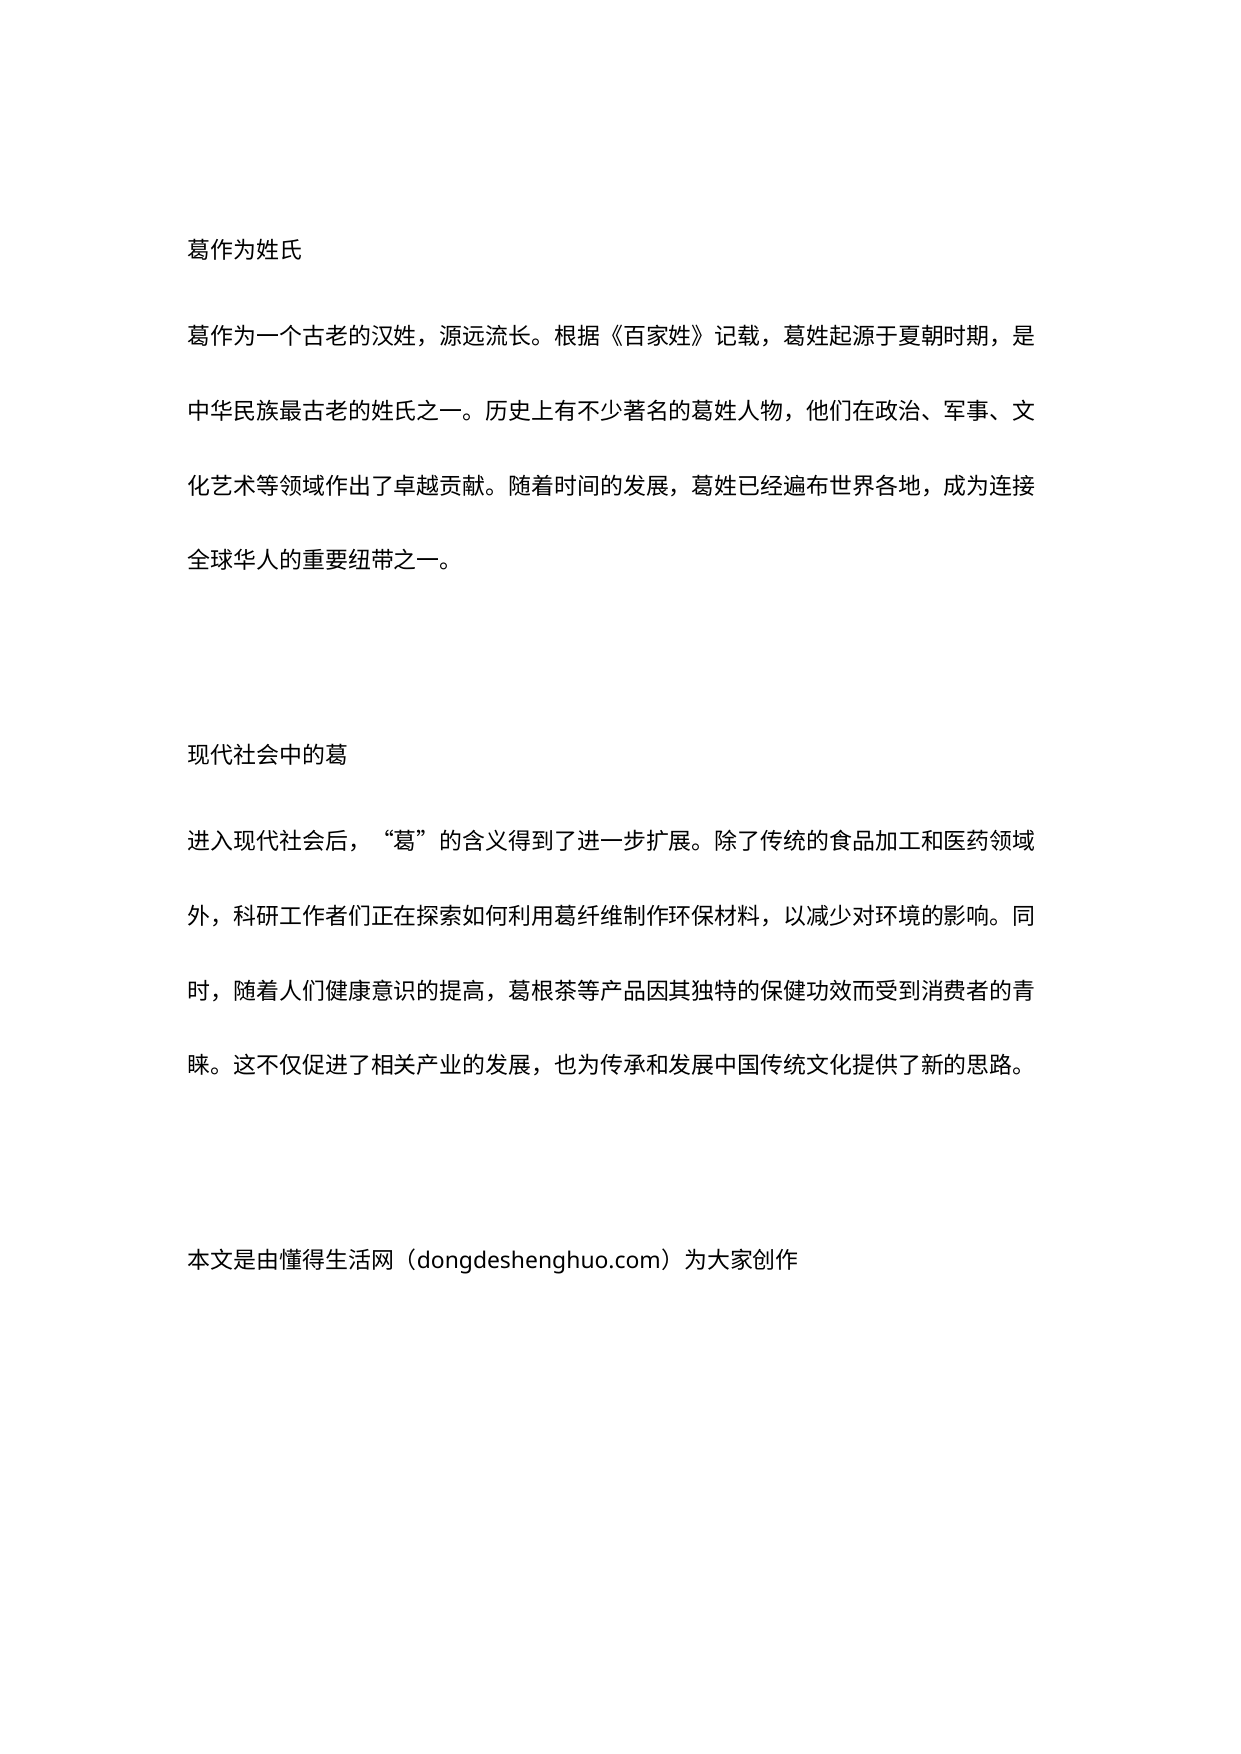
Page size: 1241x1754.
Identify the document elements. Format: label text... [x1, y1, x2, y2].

text 葛作为一个古老的汉姓，源远流长。根据《百家姓》记载，葛姓起源于夏朝时期，是中华民族最古老的姓氏之一。历史上有不少著名的葛姓人物，他们在政治、军事、文化艺术等领域作出了卓越贡献。随着时间的发展，葛姓已经遍布世界各地，成为连接全球华人的重要纽带之一。 [187, 302, 1053, 591]
text 进入现代社会后，“葛”的含义得到了进一步扩展。除了传统的食品加工和医药领域外，科研工作者们正在探索如何利用葛纤维制作环保材料，以减少对环境的影响。同时，随着人们健康意识的提高，葛根茶等产品因其独特的保健功效而受到消费者的青睐。这不仅促进了相关产业的发展，也为传承和发展中国传统文化提供了新的思路。 [187, 807, 1053, 1096]
text 现代社会中的葛 [187, 721, 1053, 786]
text 本文是由懂得生活网（dongdeshenghuo.com）为大家创作 [187, 1226, 1053, 1291]
text 葛作为姓氏 [187, 216, 1053, 281]
